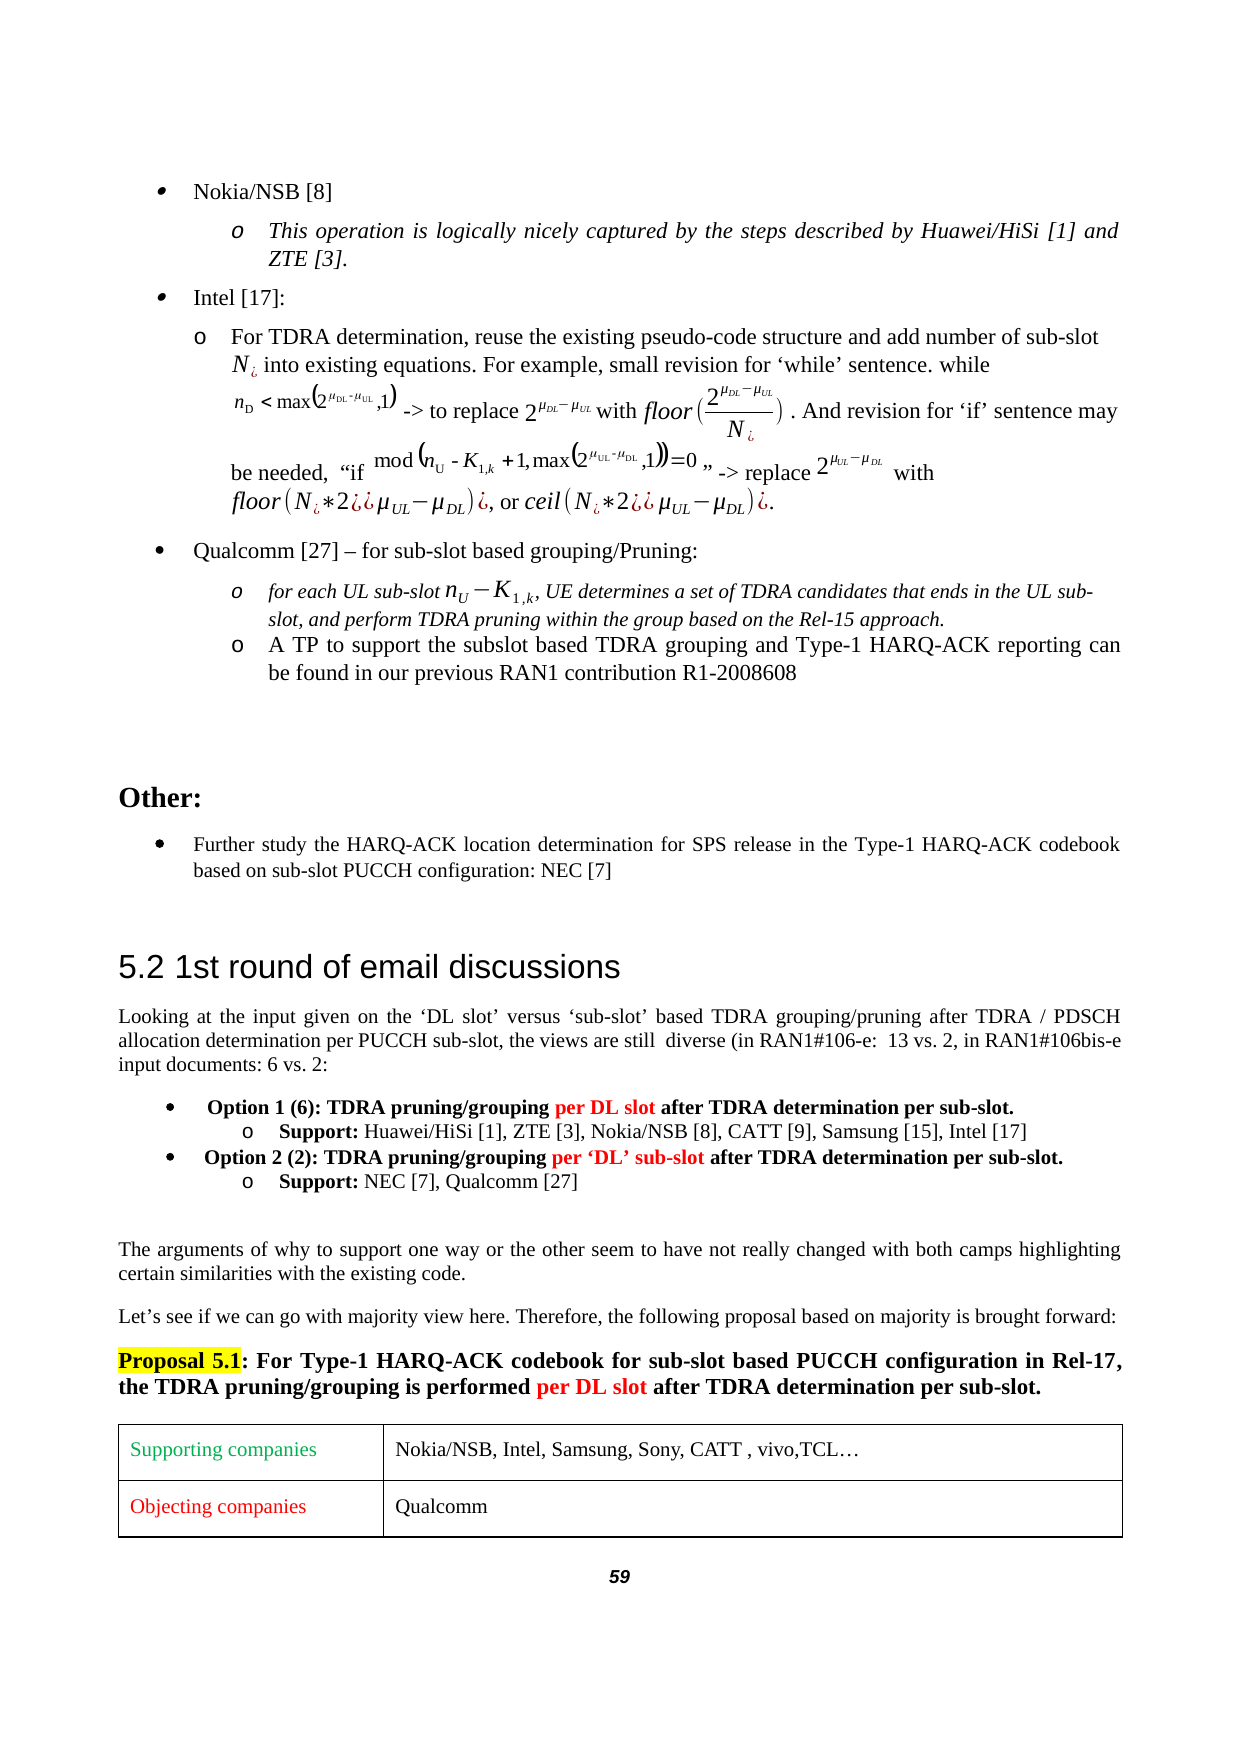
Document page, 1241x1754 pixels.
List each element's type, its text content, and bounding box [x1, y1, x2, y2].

list Qualcomm [27] – for sub-slot based grouping/Pruning: [156, 537, 1122, 563]
text Let’s see if we can go with majority view here. Therefore, the following proposal based on majority is brought forward: [118, 1304, 1122, 1328]
text Other: [118, 780, 1122, 813]
text Looking at the input given on the ‘DL slot’ versus ‘sub-slot’ based TDRA grouping/pruning after TDRA / PDSCH allocation determination per PUCCH sub-slot, the views are still diverse (in RAN1#106-e: 13 vs. 2, in RAN1#106bis-e input documents: 6 vs. 2: [118, 1004, 1122, 1076]
table_header Nokia/NSB, Intel, Samsung, Sony, CATT , vivo,TCL… [384, 1425, 1122, 1480]
list For TDRA determination, reuse the existing pseudo-code structure and add number of sub-slot into existing equations. For example, small revision for ‘while’ sentence. while -> to replace with . And revision for ‘if’ sentence may be needed, “if ” -> replace with , or . [193, 323, 1122, 518]
list Option 2 (2): TDRA pruning/grouping per ‘DL’ sub-slot after TDRA determination per sub-slot. [166, 1145, 1122, 1169]
list Support: Huawei/HiSi [1], ZTE [3], Nokia/NSB [8], CATT [9], Samsung [15], Intel [17] [241, 1119, 1122, 1145]
list for each UL sub-slot , UE determines a set of TDRA candidates that ends in the UL sub-slot, and perform TDRA pruning within the group based on the Rel-15 approach. [231, 576, 1122, 631]
list This operation is logically nicely captured by the steps described by Huawei/HiSi [1] and ZTE [3]. [231, 217, 1122, 271]
list Nokia/NSB [8] [156, 178, 1122, 204]
list Support: NEC [7], Qualcomm [27] [241, 1169, 1122, 1194]
table_header Supporting companies [119, 1425, 383, 1480]
table_cell Objecting companies [119, 1481, 383, 1536]
list Intel [17]: [156, 284, 1122, 310]
table_cell Qualcomm [384, 1481, 1122, 1536]
list Further study the HARQ-ACK location determination for SPS release in the Type-1 HARQ-ACK codebook based on sub-slot PUCCH configuration: NEC [7] [156, 832, 1122, 883]
list Option 1 (6): TDRA pruning/grouping per DL slot after TDRA determination per sub-slot. [166, 1095, 1122, 1119]
list 1st round of email discussions [118, 947, 1122, 985]
list A TP to support the subslot based TDRA grouping and Type-1 HARQ-ACK reporting can be found in our previous RAN1 contribution R1-2008608 [231, 631, 1122, 686]
text Proposal 5.1: For Type-1 HARQ-ACK codebook for sub-slot based PUCCH configuration in Rel-17, the TDRA pruning/grouping is performed per DL slot after TDRA determination per sub-slot. [118, 1347, 1122, 1400]
text The arguments of why to support one way or the other seem to have not really changed with both camps highlighting certain similarities with the existing code. [118, 1237, 1122, 1285]
